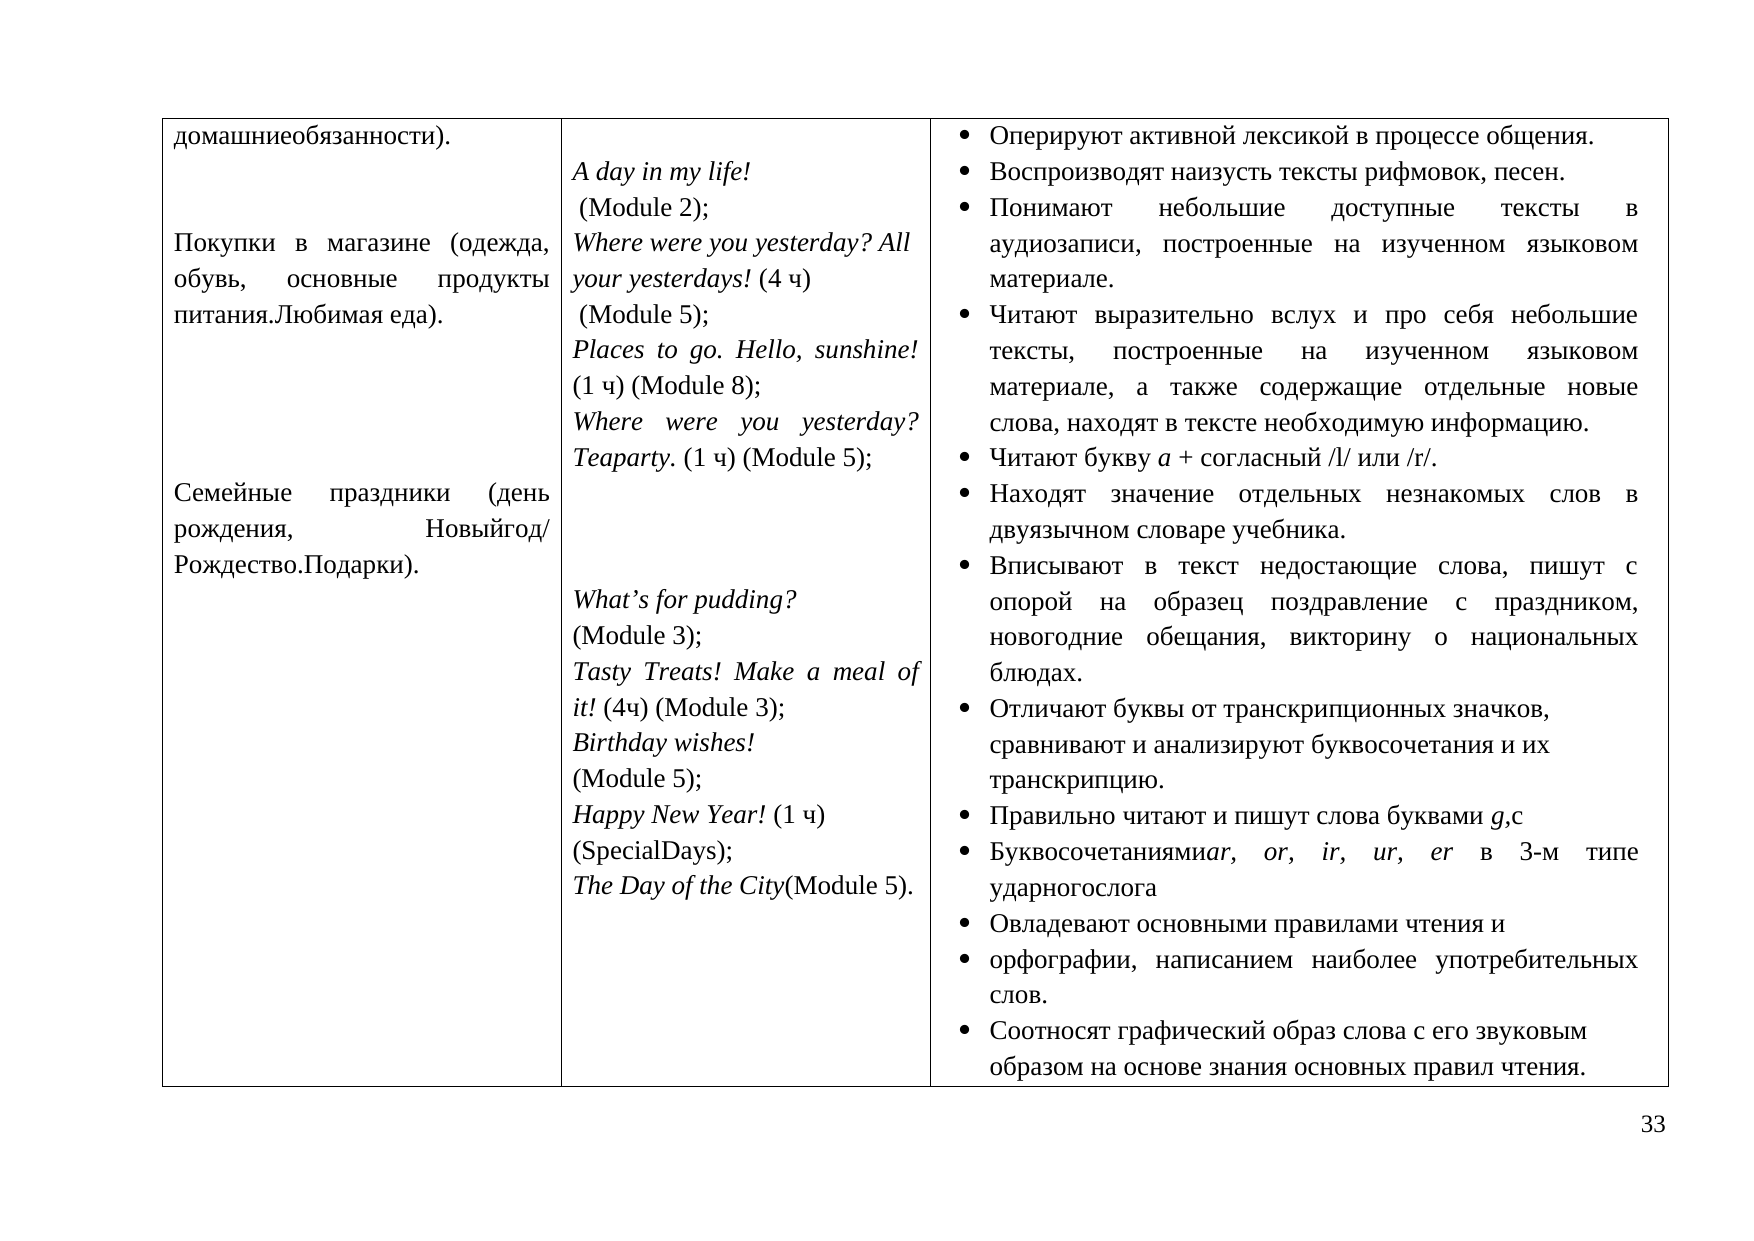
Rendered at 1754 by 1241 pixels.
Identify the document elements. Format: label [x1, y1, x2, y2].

table_cell [163, 119, 561, 1086]
table_cell [562, 119, 930, 1086]
table_cell [931, 119, 1668, 1086]
